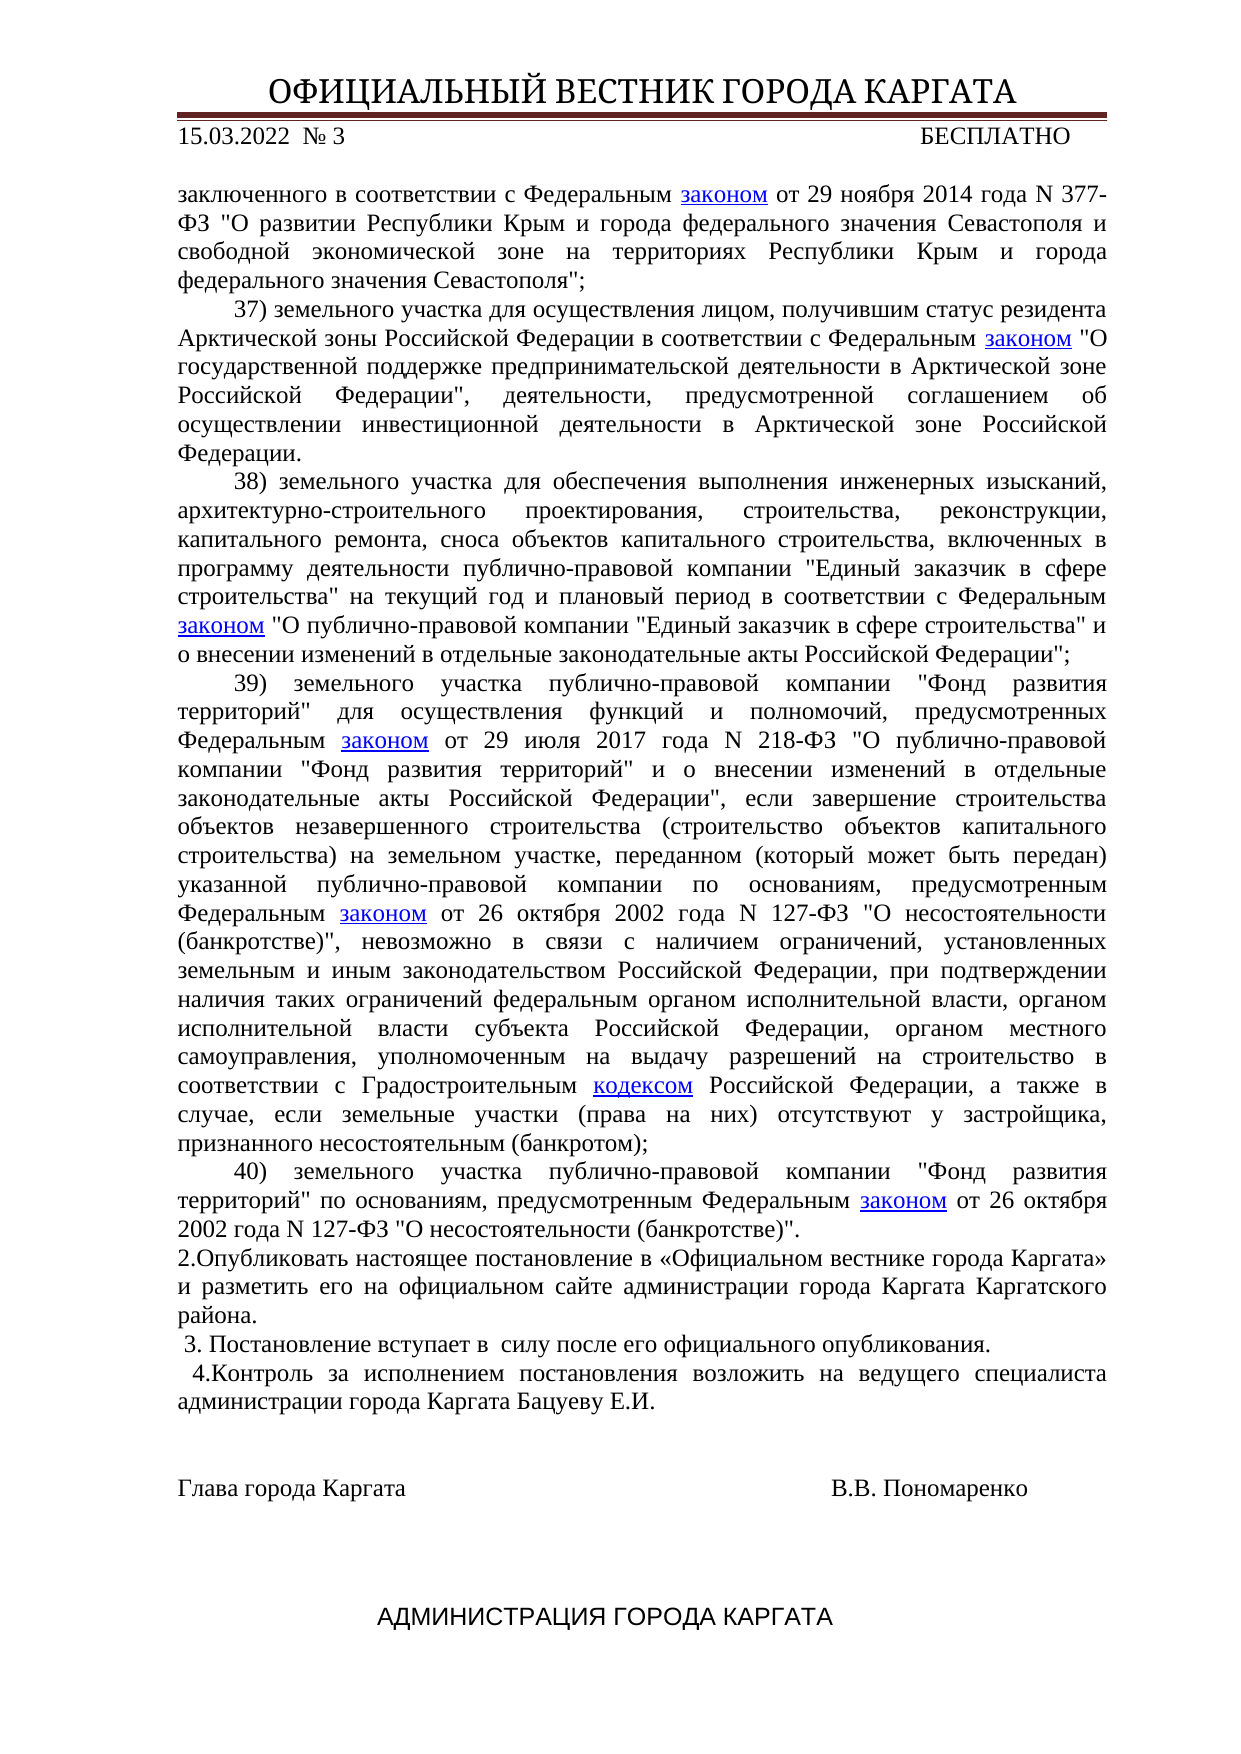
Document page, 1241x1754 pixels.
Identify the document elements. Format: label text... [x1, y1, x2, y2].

text 37) земельного участка для осуществления лицом, получившим статус резидента Арктической зоны Российской Федерации в соответствии с Федеральным законом "О государственной поддержке предпринимательской деятельности в Арктической зоне Российской Федерации", деятельности, предусмотренной соглашением об осуществлении инвестиционной деятельности в Арктической зоне Российской Федерации. [177, 294, 1107, 466]
text 38) земельного участка для обеспечения выполнения инженерных изысканий, архитектурно-строительного проектирования, строительства, реконструкции, капитального ремонта, сноса объектов капитального строительства, включенных в программу деятельности публично-правовой компании "Единый заказчик в сфере строительства" на текущий год и плановый период в соответствии с Федеральным законом "О публично-правовой компании "Единый заказчик в сфере строительства" и о внесении изменений в отдельные законодательные акты Российской Федерации"; [177, 466, 1107, 668]
text 3. Постановление вступает в силу после его официального опубликования. [177, 1329, 1107, 1358]
text 4.Контроль за исполнением постановления возложить на ведущего специалиста администрации города Каргата Бацуеву Е.И. [177, 1358, 1107, 1415]
text АДМИНИСТРАЦИЯ ГОРОДА КАРГАТА [102, 1602, 1107, 1631]
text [177, 179, 1107, 294]
text 2.Опубликовать настоящее постановление в «Официальном вестнике города Каргата» и разметить его на официальном сайте администрации города Каргата Каргатского района. [177, 1243, 1107, 1329]
text 39) земельного участка публично-правовой компании "Фонд развития территорий" для осуществления функций и полномочий, предусмотренных Федеральным законом от 29 июля 2017 года N 218-ФЗ "О публично-правовой компании "Фонд развития территорий" и о внесении изменений в отдельные законодательные акты Российской Федерации", если завершение строительства объектов незавершенного строительства (строительство объектов капитального строительства) на земельном участке, переданном (который может быть передан) указанной публично-правовой компании по основаниям, предусмотренным Федеральным законом от 26 октября 2002 года N 127-ФЗ "О несостоятельности (банкротстве)", невозможно в связи с наличием ограничений, установленных земельным и иным законодательством Российской Федерации, при подтверждении наличия таких ограничений федеральным органом исполнительной власти, органом исполнительной власти субъекта Российской Федерации, органом местного самоуправления, уполномоченным на выдачу разрешений на строительство в соответствии с Градостроительным кодексом Российской Федерации, а также в случае, если земельные участки (права на них) отсутствуют у застройщика, признанного несостоятельным (банкротом); [177, 668, 1107, 1156]
text 40) земельного участка публично-правовой компании "Фонд развития территорий" по основаниям, предусмотренным Федеральным законом от 26 октября 2002 года N 127-ФЗ "О несостоятельности (банкротстве)". [177, 1156, 1107, 1243]
text Глава города Каргата В.В. Пономаренко [177, 1473, 1078, 1501]
